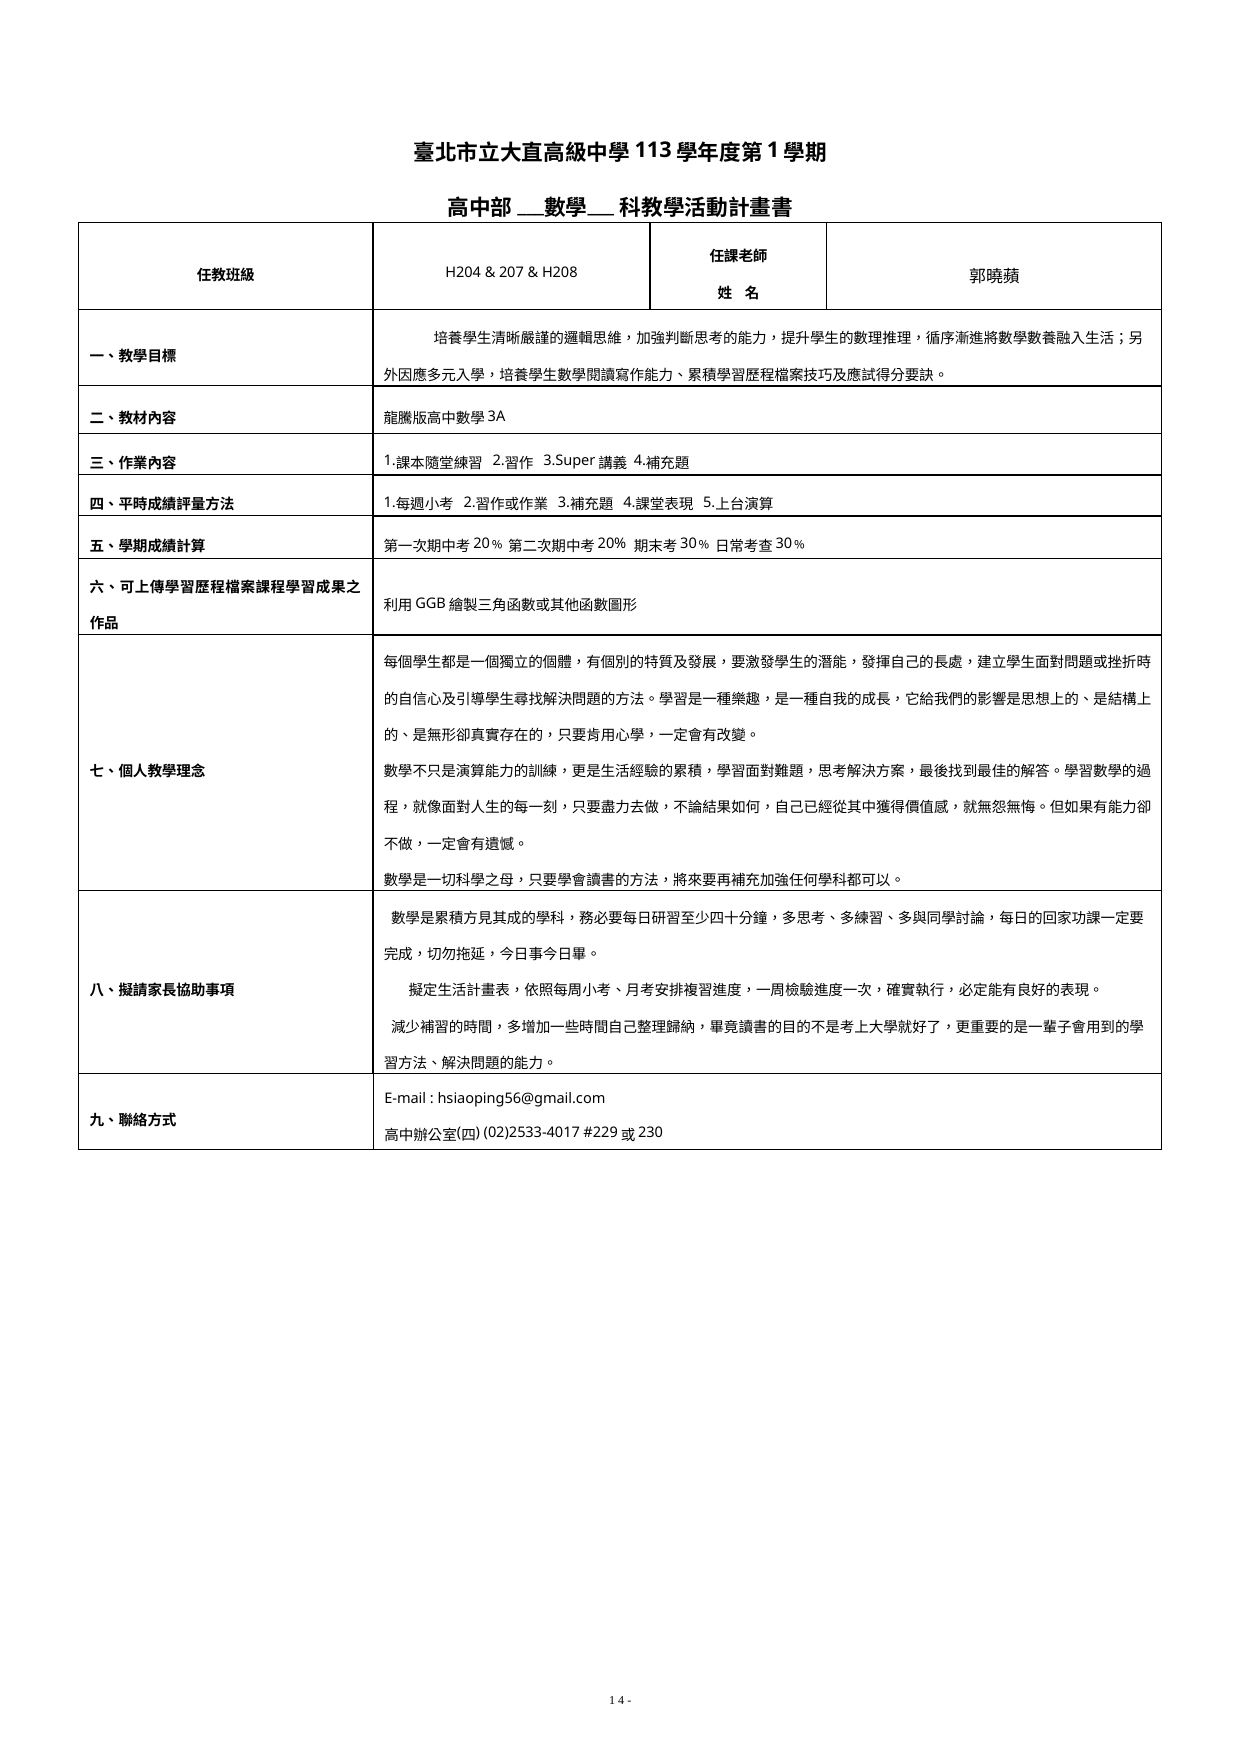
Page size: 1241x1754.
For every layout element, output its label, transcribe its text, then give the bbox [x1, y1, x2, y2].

table_cell 每個學生都是一個獨立的個體，有個別的特質及發展，要激發學生的潛能，發揮自己的長處，建立學生面對問題或挫折時的自信心及引導學生尋找解決問題的方法。學習是一種樂趣，是一種自我的成長，它給我們的影響是思想上的、是結構上的、是無形卻真實存在的，只要肯用心學，一定會有改變。 數學不只是演算能力的訓練，更是生活經驗的累積，學習面對難題，思考解決方案，最後找到最佳的解答。學習數學的過程，就像面對人生的每一刻，只要盡力去做，不論結果如何，自己已經從其中獲得價值感，就無怨無悔。但如果有能力卻不做，一定會有遺憾。 數學是一切科學之母，只要學會讀書的方法，將來要再補充加強任何學科都可以。 [374, 636, 1161, 889]
table_header 任課老師 姓 名 [651, 223, 826, 309]
table_cell 一、教學目標 [79, 310, 372, 385]
table_cell 二、教材內容 [79, 386, 372, 432]
text 臺北市立大直高級中學113學年度第1學期 [29, 113, 1211, 167]
table_cell 九、聯絡方式 [79, 1074, 373, 1149]
table_cell 七、個人教學理念 [79, 635, 372, 889]
table_cell 四、平時成績評量方法 [79, 475, 372, 515]
table_cell 1.課本隨堂練習 2.習作 3.Super講義 4.補充題 [374, 434, 1161, 474]
table_header 郭曉蘋 [827, 223, 1161, 309]
table_cell 龍騰版高中數學3A [374, 387, 1161, 432]
table_cell 五、學期成績計算 [79, 516, 372, 557]
table_cell E-mail : hsiaoping56@gmail.com 高中辦公室(四) (02)2533-4017 #229或230 [374, 1074, 1161, 1149]
table_header 任教班級 [79, 223, 372, 309]
table_cell 八、擬請家長協助事項 [79, 891, 372, 1072]
table_cell 三、作業內容 [79, 434, 372, 474]
table_cell 數學是累積方見其成的學科，務必要每日研習至少四十分鐘，多思考、多練習、多與同學討論，每日的回家功課一定要完成，切勿拖延，今日事今日畢。 擬定生活計畫表，依照每周小考、月考安排複習進度，一周檢驗進度一次，確實執行，必定能有良好的表現。 減少補習的時間，多增加一些時間自己整理歸納，畢竟讀書的目的不是考上大學就好了，更重要的是一輩子會用到的學習方法、解決問題的能力。 [374, 891, 1161, 1072]
table_cell 培養學生清晰嚴謹的邏輯思維，加強判斷思考的能力，提升學生的數理推理，循序漸進將數學數養融入生活；另外因應多元入學，培養學生數學閱讀寫作能力、累積學習歷程檔案技巧及應試得分要訣。 [374, 310, 1161, 385]
text 高中部 ___數學___ 科教學活動計畫書 [29, 167, 1211, 222]
table_header H204 & 207 & H208 [374, 223, 649, 309]
table_cell 利用GGB繪製三角函數或其他函數圖形 [374, 559, 1161, 634]
table_cell 1.每週小考 2.習作或作業 3.補充題 4.課堂表現 5.上台演算 [374, 476, 1161, 515]
table_cell 第一次期中考20﹪ 第二次期中考20% 期末考30﹪ 日常考查30﹪ [374, 517, 1161, 557]
table_cell 六、可上傳學習歷程檔案課程學習成果之作品 [79, 559, 372, 634]
